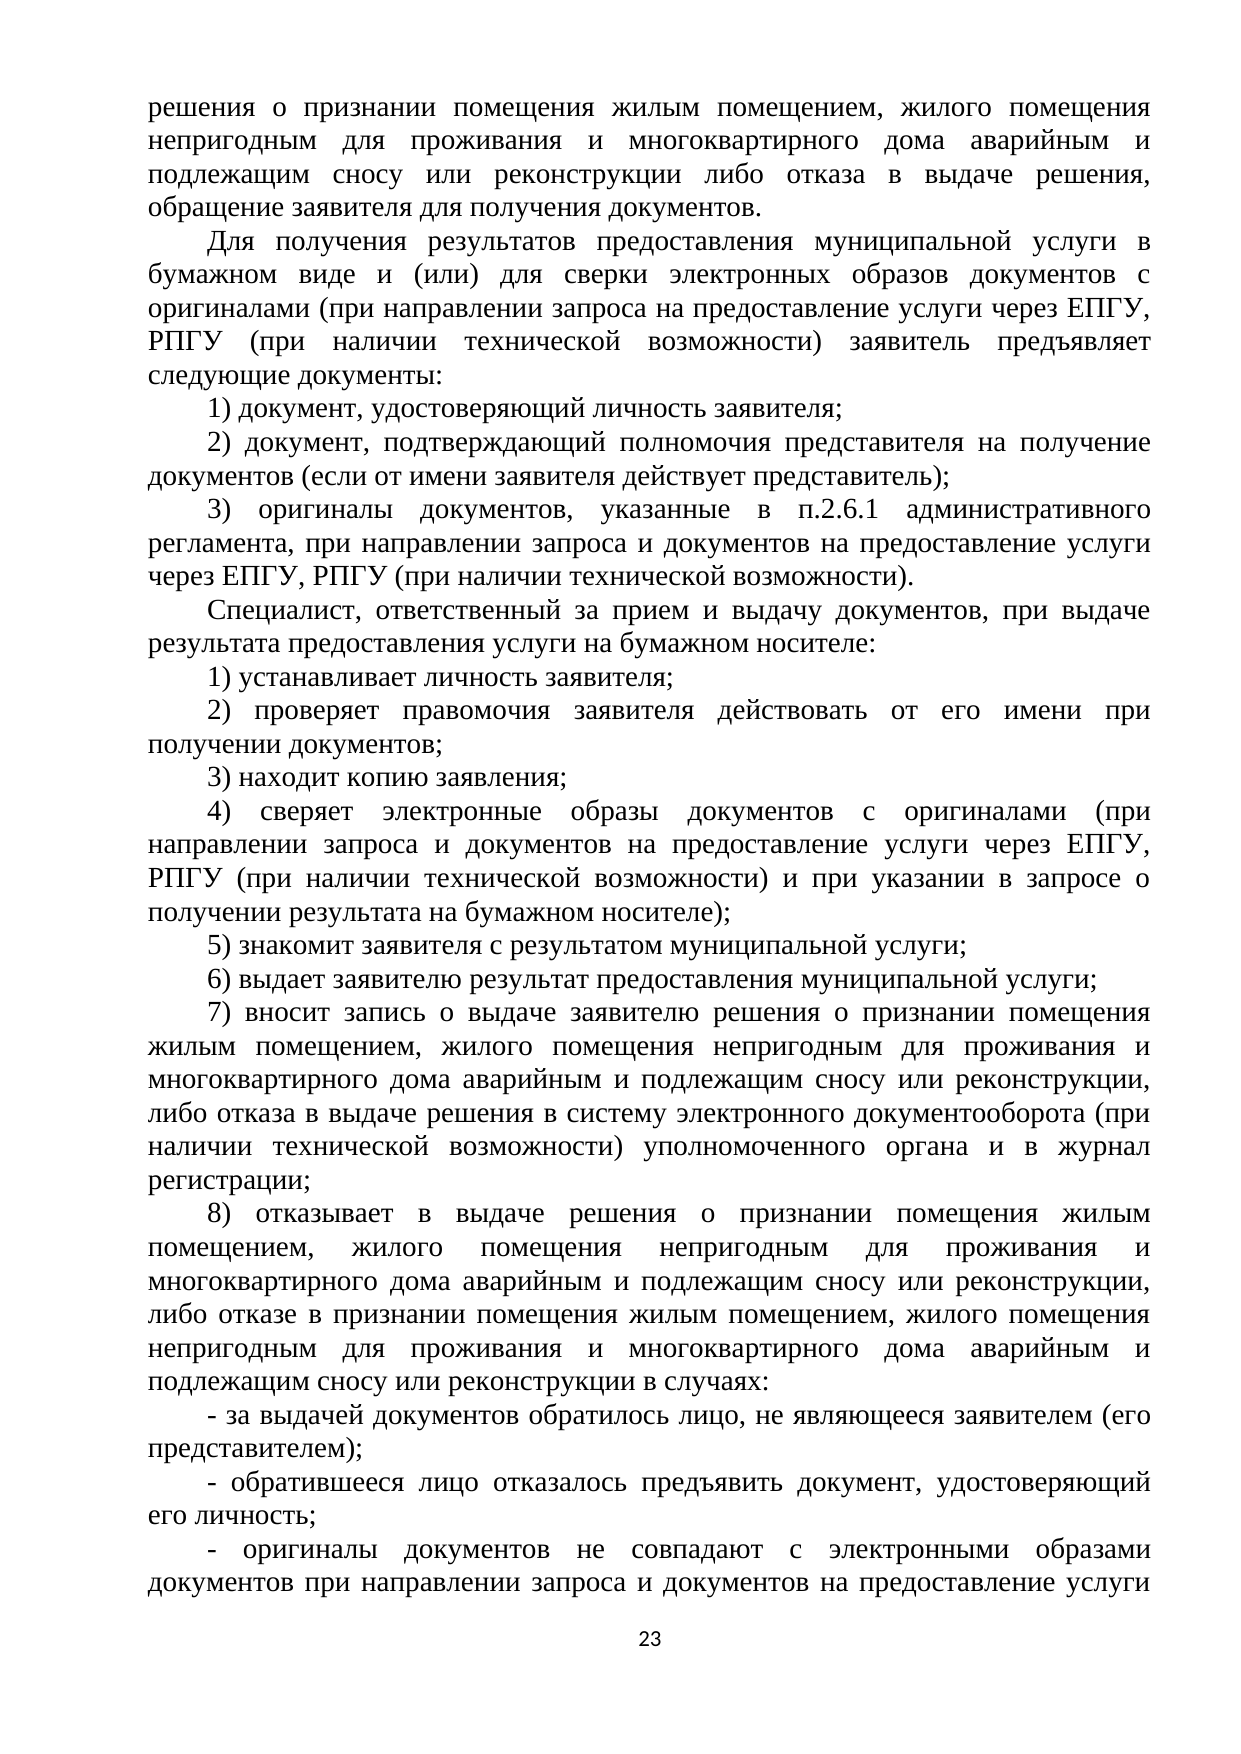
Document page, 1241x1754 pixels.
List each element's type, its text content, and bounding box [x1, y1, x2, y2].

text 2) документ, подтверждающий полномочия представителя на получение документов (если от имени заявителя действует представитель); [148, 424, 1152, 491]
text Для получения результатов предоставления муниципальной услуги в бумажном виде и (или) для сверки электронных образов документов с оригиналами (при направлении запроса на предоставление услуги через ЕПГУ, РПГУ (при наличии технической возможности) заявитель предъявляет следующие документы: [148, 223, 1152, 391]
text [148, 89, 1152, 223]
text 1) устанавливает личность заявителя; [148, 659, 1152, 692]
text 4) сверяет электронные образы документов с оригиналами (при направлении запроса и документов на предоставление услуги через ЕПГУ, РПГУ (при наличии технической возможности) и при указании в запросе о получении результата на бумажном носителе); [148, 793, 1152, 927]
text 3) оригиналы документов, указанные в п.2.6.1 административного регламента, при направлении запроса и документов на предоставление услуги через ЕПГУ, РПГУ (при наличии технической возможности). [148, 491, 1152, 592]
text 8) отказывает в выдаче решения о признании помещения жилым помещением, жилого помещения непригодным для проживания и многоквартирного дома аварийным и подлежащим сносу или реконструкции, либо отказе в признании помещения жилым помещением, жилого помещения непригодным для проживания и многоквартирного дома аварийным и подлежащим сносу или реконструкции в случаях: [148, 1196, 1152, 1397]
text Специалист, ответственный за прием и выдачу документов, при выдаче результата предоставления услуги на бумажном носителе: [148, 592, 1152, 659]
text 6) выдает заявителю результат предоставления муниципальной услуги; [148, 961, 1152, 994]
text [148, 1531, 1152, 1598]
text 3) находит копию заявления; [148, 759, 1152, 793]
text 2) проверяет правомочия заявителя действовать от его имени при получении документов; [148, 692, 1152, 759]
text - за выдачей документов обратилось лицо, не являющееся заявителем (его представителем); [148, 1397, 1152, 1464]
text - обратившееся лицо отказалось предъявить документ, удостоверяющий его личность; [148, 1464, 1152, 1531]
text 7) вносит запись о выдаче заявителю решения о признании помещения жилым помещением, жилого помещения непригодным для проживания и многоквартирного дома аварийным и подлежащим сносу или реконструкции, либо отказа в выдаче решения в систему электронного документооборота (при наличии технической возможности) уполномоченного органа и в журнал регистрации; [148, 994, 1152, 1196]
text 5) знакомит заявителя с результатом муниципальной услуги; [148, 927, 1152, 961]
text 1) документ, удостоверяющий личность заявителя; [148, 391, 1152, 424]
